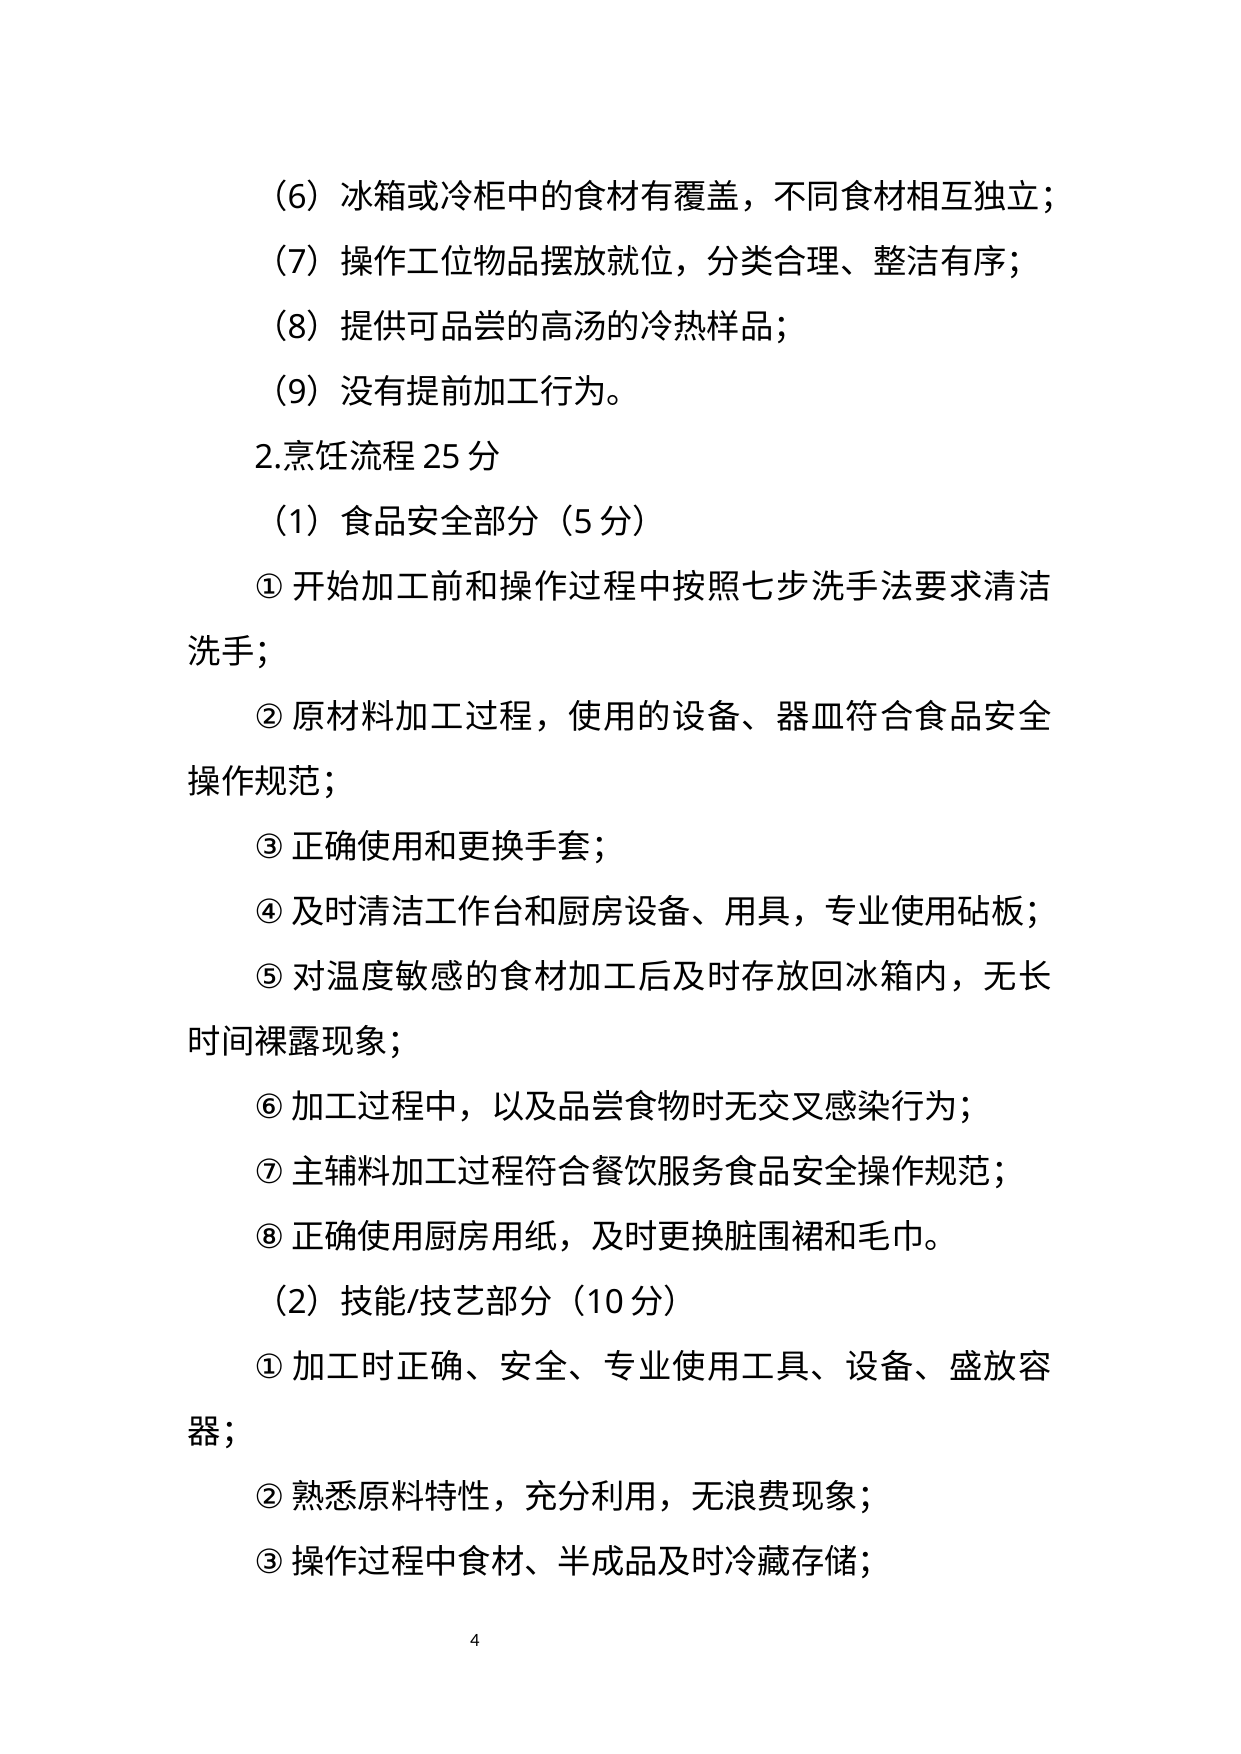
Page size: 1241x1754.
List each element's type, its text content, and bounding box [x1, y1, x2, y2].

text 2.烹饪流程25分 [187, 422, 1053, 487]
text ③操作过程中食材、半成品及时冷藏存储； [187, 1527, 1053, 1592]
text （9）没有提前加工行为。 [187, 357, 1053, 422]
text （6）冰箱或冷柜中的食材有覆盖，不同食材相互独立； [187, 162, 1053, 227]
text ⑦主辅料加工过程符合餐饮服务食品安全操作规范； [187, 1137, 1053, 1202]
text （2）技能/技艺部分（10分） [187, 1267, 1053, 1332]
text ④及时清洁工作台和厨房设备、用具，专业使用砧板； [187, 877, 1053, 942]
text （8）提供可品尝的高汤的冷热样品； [187, 292, 1053, 357]
text ③正确使用和更换手套； [187, 812, 1053, 877]
text （1）食品安全部分（5分） [187, 487, 1053, 552]
text ⑧正确使用厨房用纸，及时更换脏围裙和毛巾。 [187, 1202, 1053, 1267]
text ①开始加工前和操作过程中按照七步洗手法要求清洁洗手； [187, 552, 1053, 682]
text ②原材料加工过程，使用的设备、器皿符合食品安全操作规范； [187, 682, 1053, 812]
text ⑥加工过程中，以及品尝食物时无交叉感染行为； [187, 1072, 1053, 1137]
text （7）操作工位物品摆放就位，分类合理、整洁有序； [187, 227, 1053, 292]
text ⑤对温度敏感的食材加工后及时存放回冰箱内，无长时间裸露现象； [187, 942, 1053, 1072]
text ②熟悉原料特性，充分利用，无浪费现象； [187, 1462, 1053, 1527]
text ①加工时正确、安全、专业使用工具、设备、盛放容器； [187, 1332, 1053, 1462]
